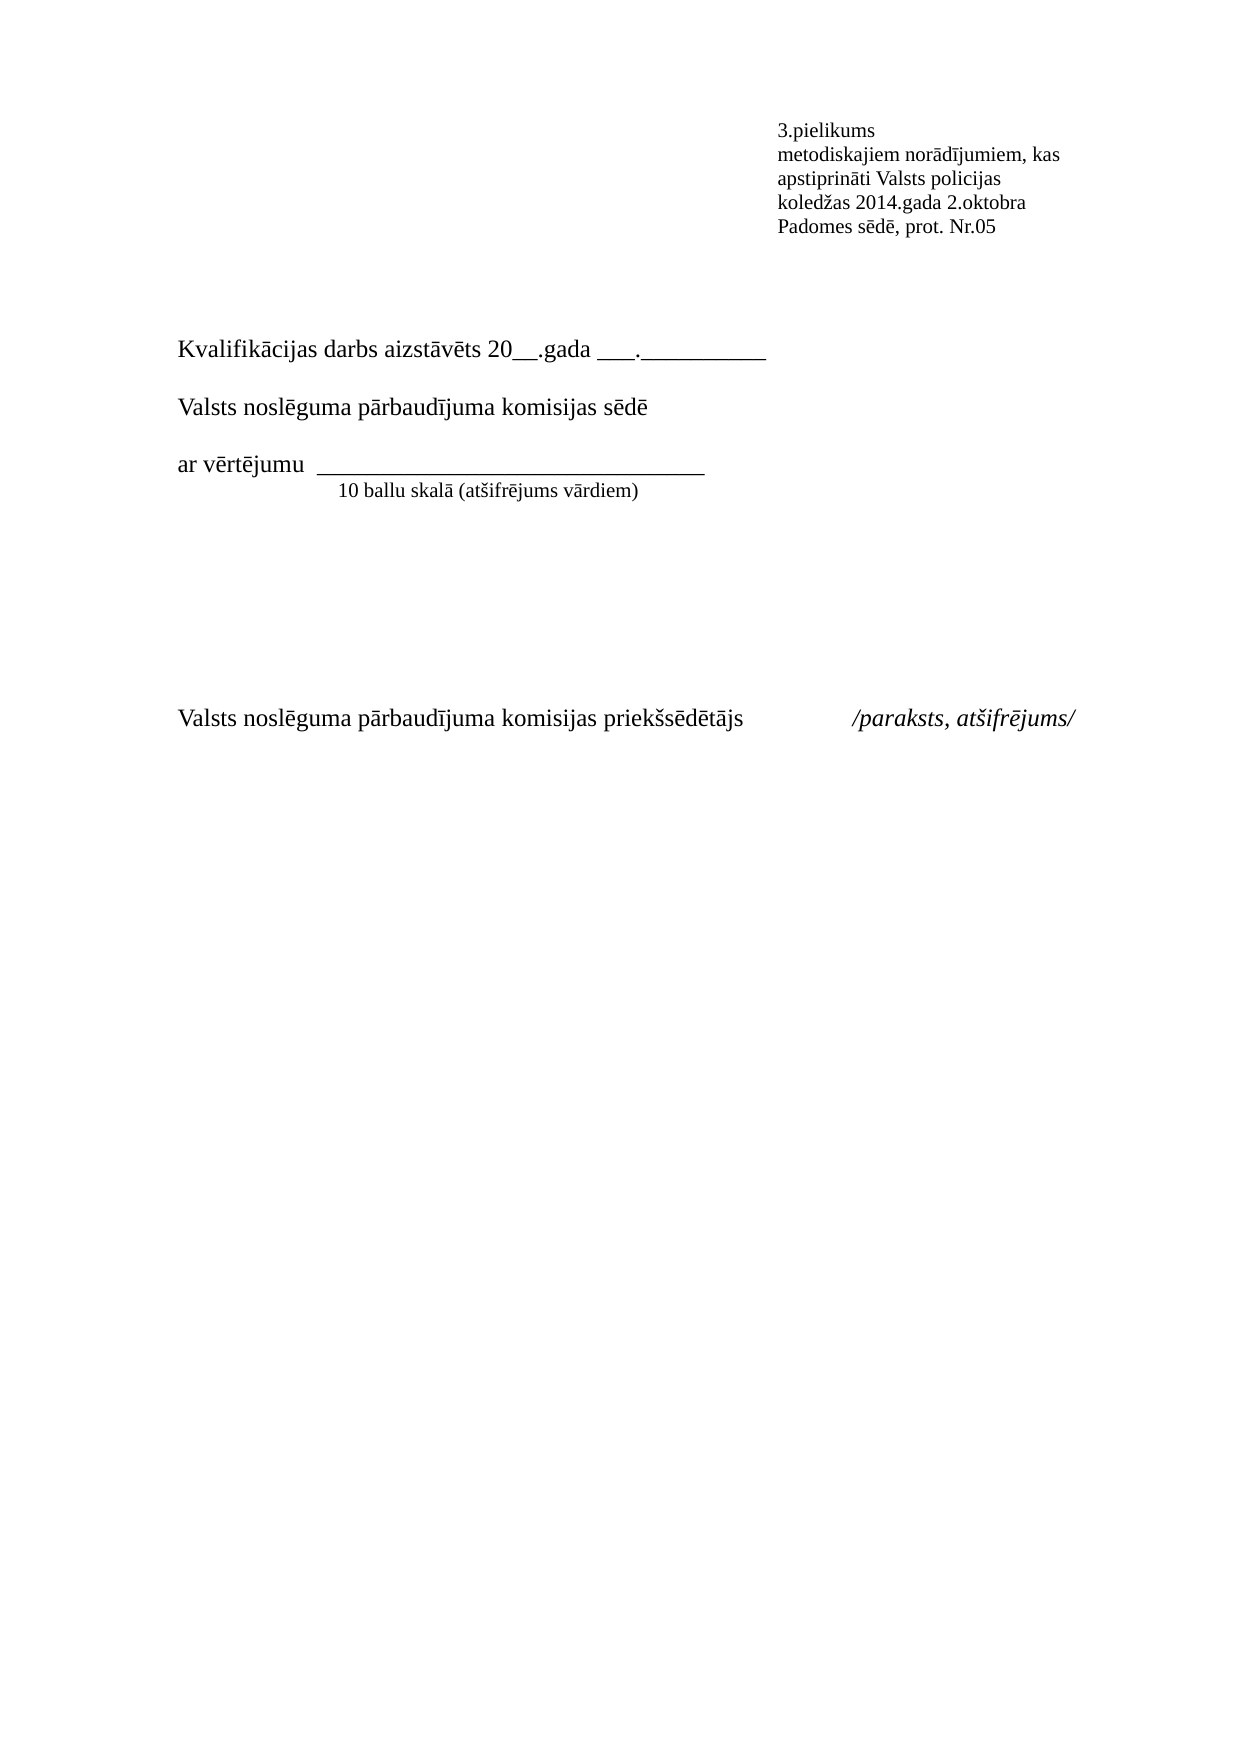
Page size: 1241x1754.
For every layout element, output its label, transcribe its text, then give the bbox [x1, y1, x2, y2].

text ar vērtējumu _______________________________ [177, 449, 1122, 478]
text Valsts noslēguma pārbaudījuma komisijas sēdē [177, 392, 1122, 421]
text metodiskajiem norādījumiem, kas apstiprināti Valsts policijas [777, 142, 1122, 190]
text 10 ballu skalā (atšifrējums vārdiem) [177, 478, 1122, 502]
text Padomes sēdē, prot. Nr.05 [777, 214, 1122, 238]
text Valsts noslēguma pārbaudījuma komisijas priekšsēdētājs /paraksts, atšifrējums/ [177, 703, 1122, 732]
text koledžas 2014.gada 2.oktobra [777, 190, 1122, 214]
text 3.pielikums [702, 118, 1122, 142]
text Kvalifikācijas darbs aizstāvēts 20__.gada ___.__________ [177, 334, 1122, 363]
